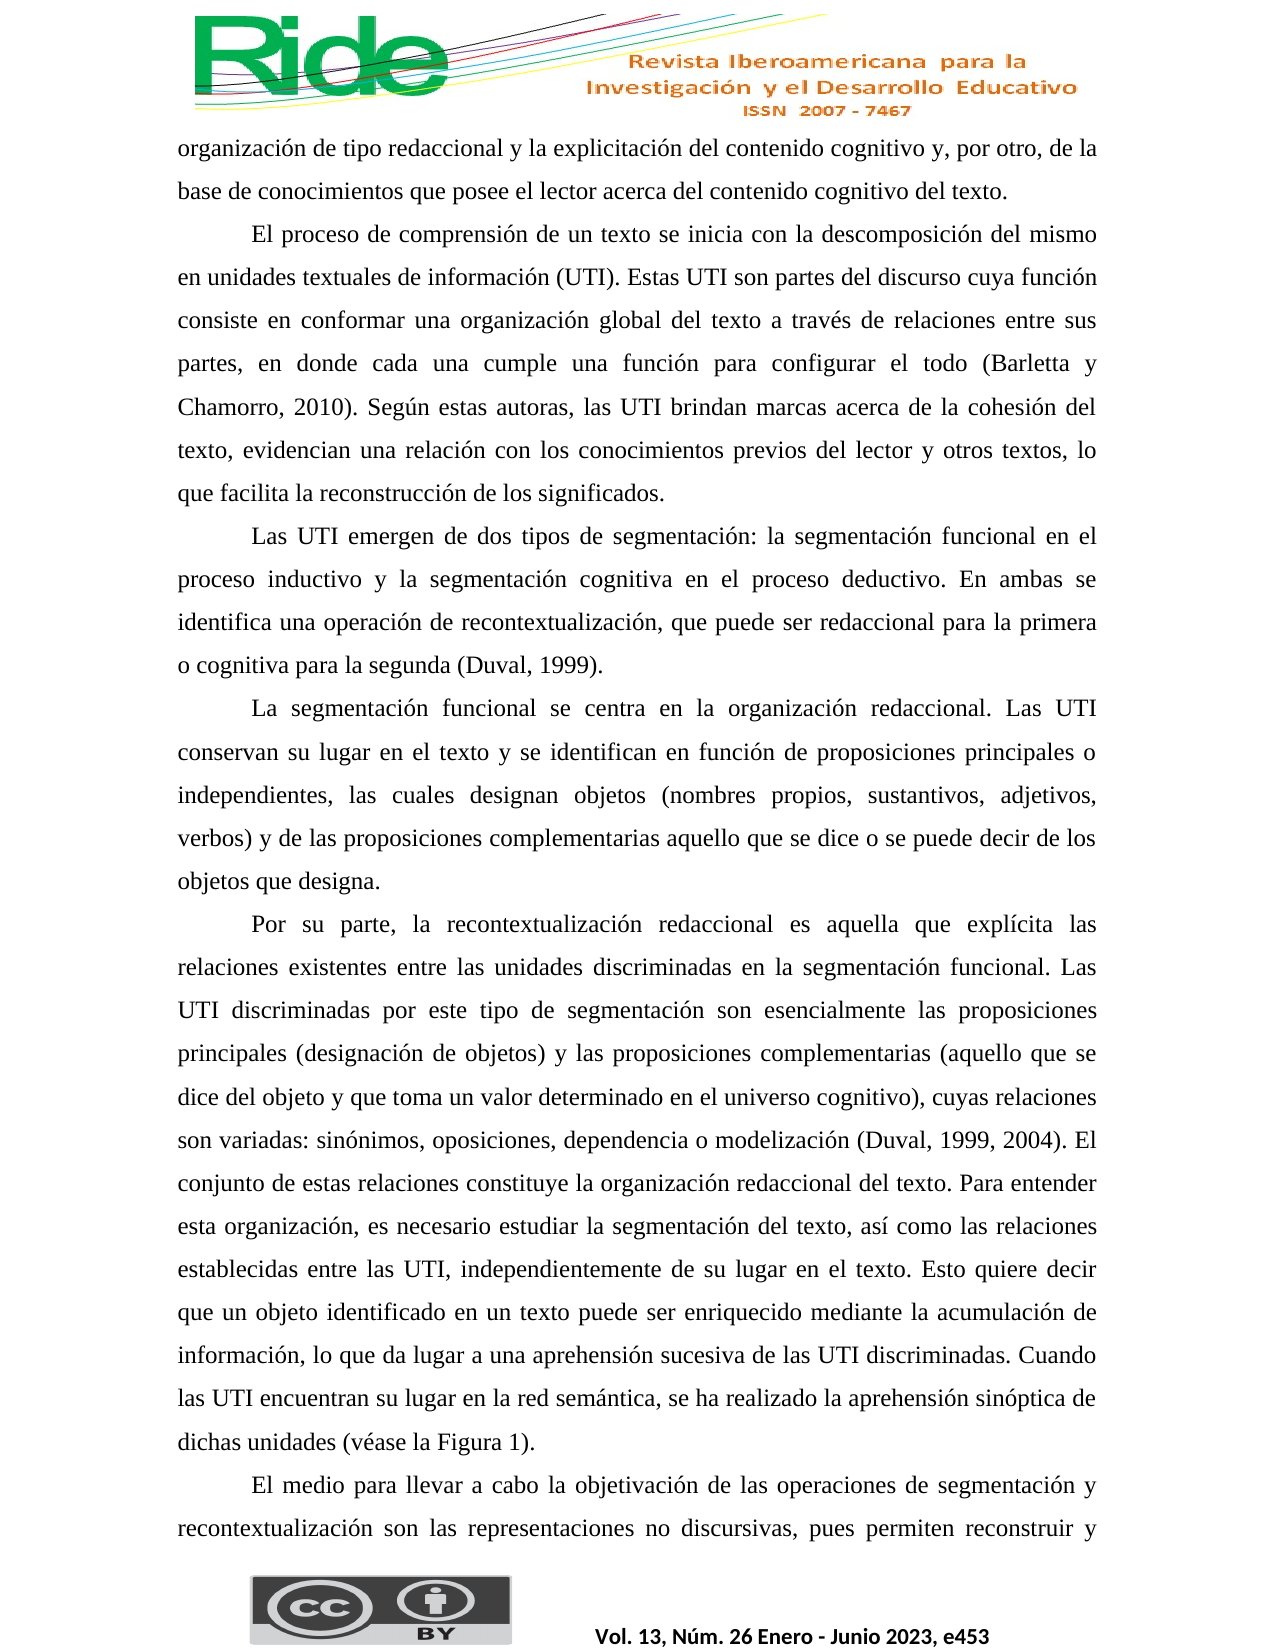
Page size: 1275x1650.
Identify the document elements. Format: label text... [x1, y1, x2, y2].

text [177, 1470, 1098, 1542]
text El proceso de comprensión de un texto se inicia con la descomposición del mismo en unidades textuales de información (UTI). Estas UTI son partes del discurso cuya función consiste en conformar una organización global del texto a través de relaciones entre sus partes, en donde cada una cumple una función para configurar el todo (Barletta y Chamorro, 2010). Según estas autoras, las UTI brindan marcas acerca de la cohesión del texto, evidencian una relación con los conocimientos previos del lector y otros textos, lo que facilita la reconstrucción de los significados. [177, 219, 1098, 507]
picture [249, 1575, 513, 1645]
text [177, 133, 1098, 205]
text Las UTI emergen de dos tipos de segmentación: la segmentación funcional en el proceso inductivo y la segmentación cognitiva en el proceso deductivo. En ambas se identifica una operación de recontextualización, que puede ser redaccional para la primera o cognitiva para la segunda (Duval, 1999). [177, 521, 1098, 679]
picture [194, 14, 1081, 119]
text La segmentación funcional se centra en la organización redaccional. Las UTI conservan su lugar en el texto y se identifican en función de proposiciones principales o independientes, las cuales designan objetos (nombres propios, sustantivos, adjetivos, verbos) y de las proposiciones complementarias aquello que se dice o se puede decir de los objetos que designa. [177, 693, 1098, 895]
text Por su parte, la recontextualización redaccional es aquella que explícita las relaciones existentes entre las unidades discriminadas en la segmentación funcional. Las UTI discriminadas por este tipo de segmentación son esencialmente las proposiciones principales (designación de objetos) y las proposiciones complementarias (aquello que se dice del objeto y que toma un valor determinado en el universo cognitivo), cuyas relaciones son variadas: sinónimos, oposiciones, dependencia o modelización (Duval, 1999, 2004). El conjunto de estas relaciones constituye la organización redaccional del texto. Para entender esta organización, es necesario estudiar la segmentación del texto, así como las relaciones establecidas entre las UTI, independientemente de su lugar en el texto. Esto quiere decir que un objeto identificado en un texto puede ser enriquecido mediante la acumulación de información, lo que da lugar a una aprehensión sucesiva de las UTI discriminadas. Cuando las UTI encuentran su lugar en la red semántica, se ha realizado la aprehensión sinóptica de dichas unidades (véase la Figura 1). [177, 909, 1098, 1455]
